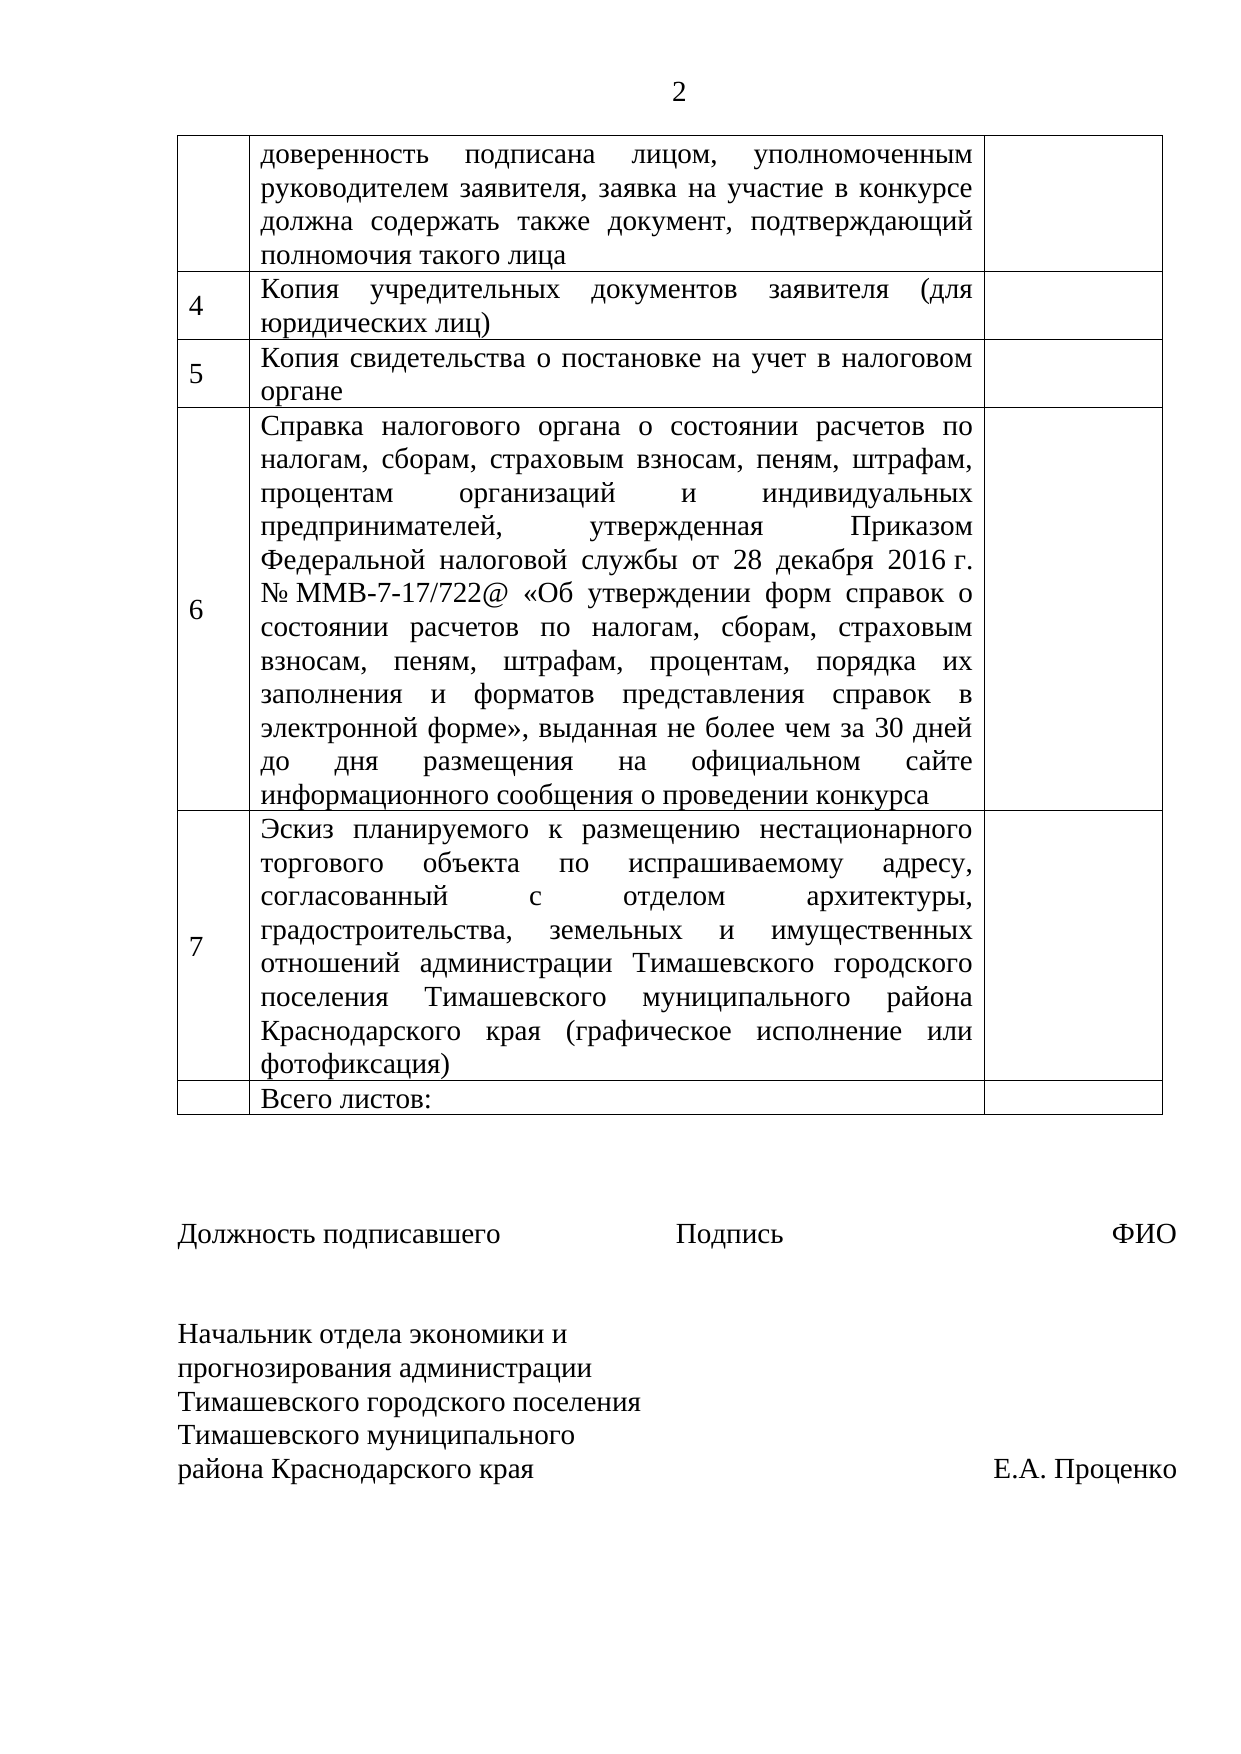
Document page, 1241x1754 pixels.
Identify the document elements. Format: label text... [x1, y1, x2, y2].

text Тимашевского муниципального [177, 1417, 1181, 1451]
table_cell Справка налогового органа о состоянии расчетов по налогам, сборам, страховым взносам, пеням, штрафам, процентам организаций и индивидуальных предпринимателей, утвержденная Приказом Федеральной налоговой службы от 28 декабря 2016 г. № ММВ-7-17/722@ «Об утверждении форм справок о состоянии расчетов по налогам, сборам, страховым взносам, пеням, штрафам, процентам, порядка их заполнения и форматов представления справок в электронной форме», выданная не более чем за 30 дней до дня размещения на официальном сайте информационного сообщения о проведении конкурса [250, 408, 984, 810]
table_cell [985, 272, 1162, 339]
table_cell 5 [178, 340, 249, 407]
table_cell [985, 408, 1162, 810]
text прогнозирования администрации [177, 1350, 1181, 1384]
table_cell [985, 1081, 1162, 1114]
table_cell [250, 136, 984, 271]
table_cell Копия учредительных документов заявителя (для юридических лиц) [250, 272, 984, 339]
table_cell Всего листов: [250, 1081, 984, 1114]
table_cell 3 [178, 136, 249, 271]
table_cell 6 [178, 408, 249, 810]
text Должность подписавшего Подпись ФИО [177, 1216, 1181, 1249]
table_cell [985, 340, 1162, 407]
table_cell 7 [178, 811, 249, 1080]
text района Краснодарского края Е.А. Проценко [177, 1451, 1181, 1484]
text Начальник отдела экономики и [177, 1317, 1181, 1350]
table_cell Эскиз планируемого к размещению нестационарного торгового объекта по испрашиваемому адресу, согласованный с отделом архитектуры, градостроительства, земельных и имущественных отношений администрации Тимашевского городского поселения Тимашевского муниципального района Краснодарского края (графическое исполнение или фотофиксация) [250, 811, 984, 1080]
table_cell [985, 136, 1162, 271]
table_cell 4 [178, 272, 249, 339]
text Тимашевского городского поселения [177, 1384, 1181, 1417]
table_cell [178, 1081, 249, 1114]
table_cell [985, 811, 1162, 1080]
table_cell Копия свидетельства о постановке на учет в налоговом органе [250, 340, 984, 407]
